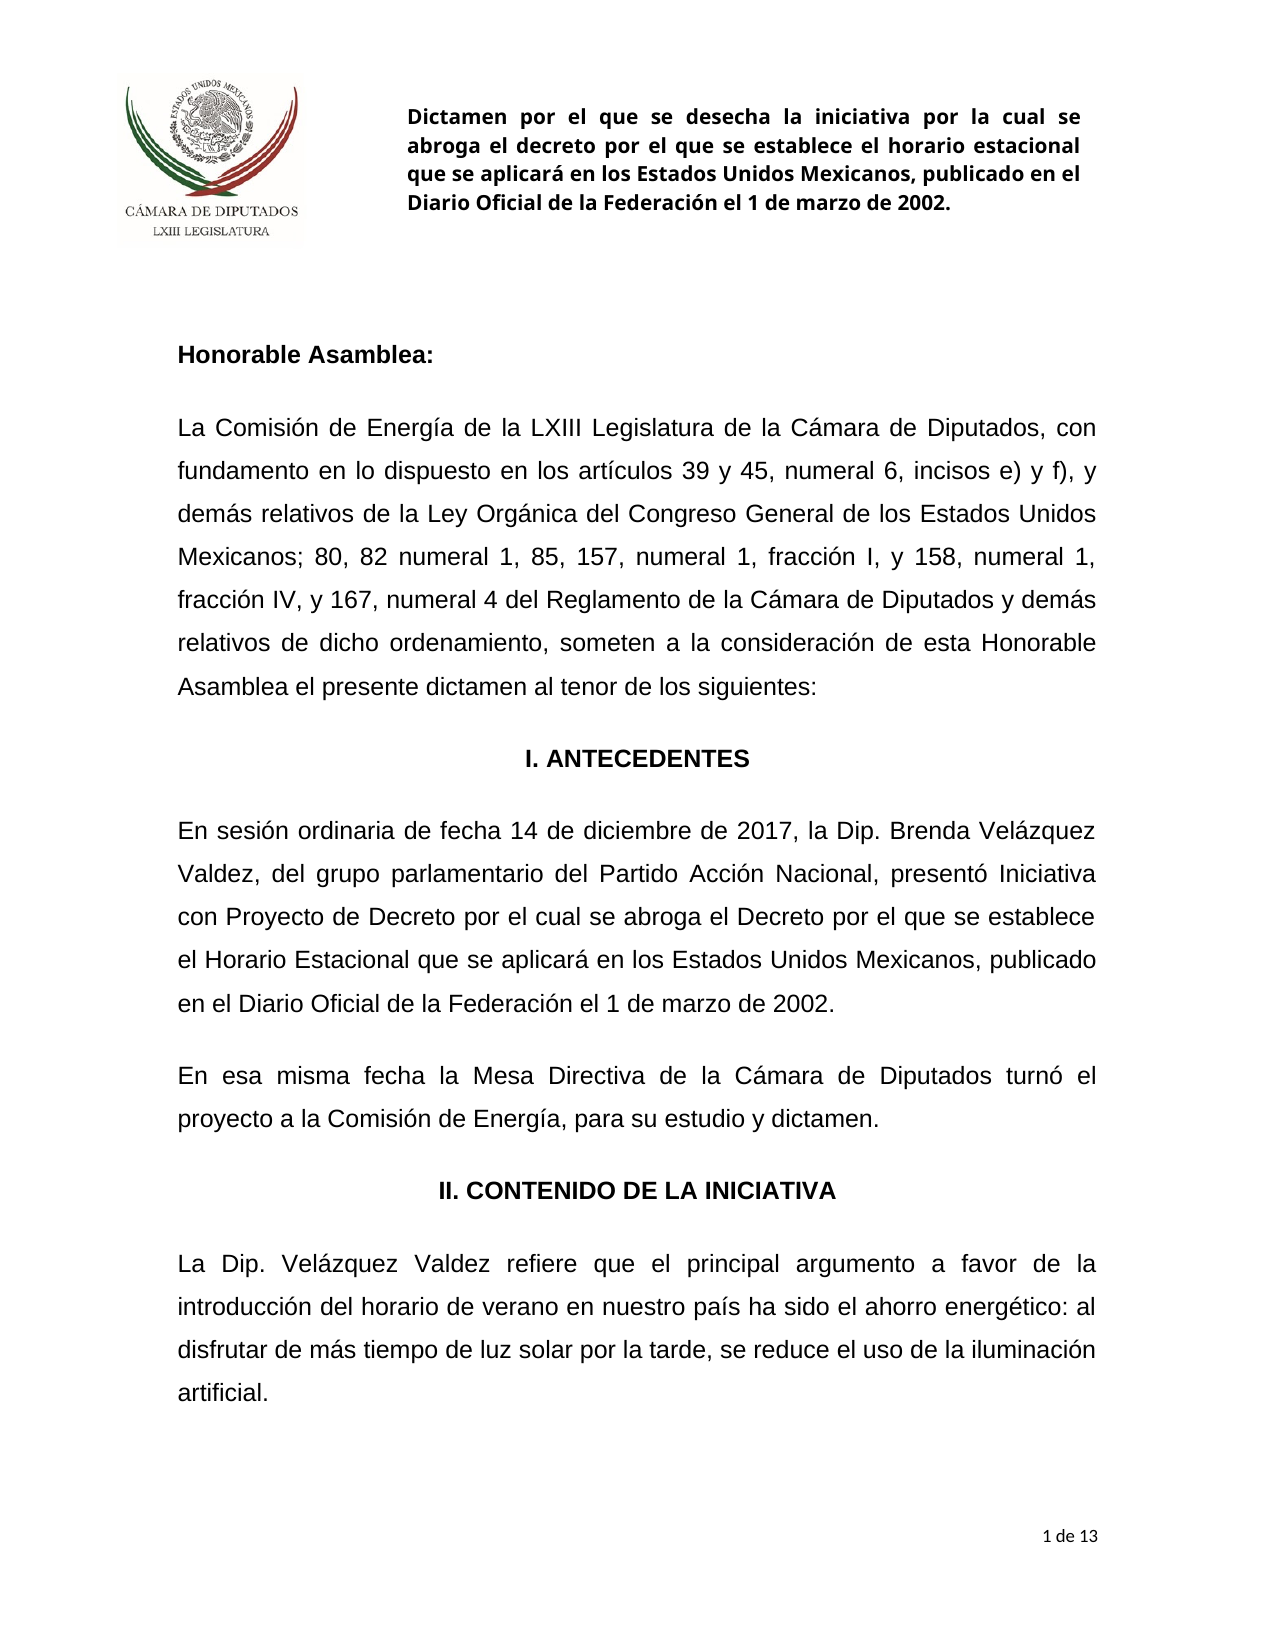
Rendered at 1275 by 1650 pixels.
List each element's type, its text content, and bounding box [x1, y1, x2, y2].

text En sesión ordinaria de fecha 14 de diciembre de 2017, la Dip. Brenda Velázquez Valdez, del grupo parlamentario del Partido Acción Nacional, presentó Iniciativa con Proyecto de Decreto por el cual se abroga el Decreto por el que se establece el Horario Estacional que se aplicará en los Estados Unidos Mexicanos, publicado en el Diario Oficial de la Federación el 1 de marzo de 2002. [177, 816, 1098, 1017]
text II. CONTENIDO DE LA INICIATIVA [177, 1176, 1098, 1205]
text La Comisión de Energía de la LXIII Legislatura de la Cámara de Diputados, con fundamento en lo dispuesto en los artículos 39 y 45, numeral 6, incisos e) y f), y demás relativos de la Ley Orgánica del Congreso General de los Estados Unidos Mexicanos; 80, 82 numeral 1, 85, 157, numeral 1, fracción I, y 158, numeral 1, fracción IV, y 167, numeral 4 del Reglamento de la Cámara de Diputados y demás relativos de dicho ordenamiento, someten a la consideración de esta Honorable Asamblea el presente dictamen al tenor de los siguientes: [177, 413, 1098, 700]
picture [110, 73, 311, 255]
text La Dip. Velázquez Valdez refiere que el principal argumento a favor de la introducción del horario de verano en nuestro país ha sido el ahorro energético: al disfrutar de más tiempo de luz solar por la tarde, se reduce el uso de la iluminación artificial. [177, 1248, 1098, 1407]
text En esa misma fecha la Mesa Directiva de la Cámara de Diputados turnó el proyecto a la Comisión de Energía, para su estudio y dictamen. [177, 1061, 1098, 1133]
text Honorable Asamblea: [177, 340, 1098, 369]
text I. ANTECEDENTES [177, 744, 1098, 772]
